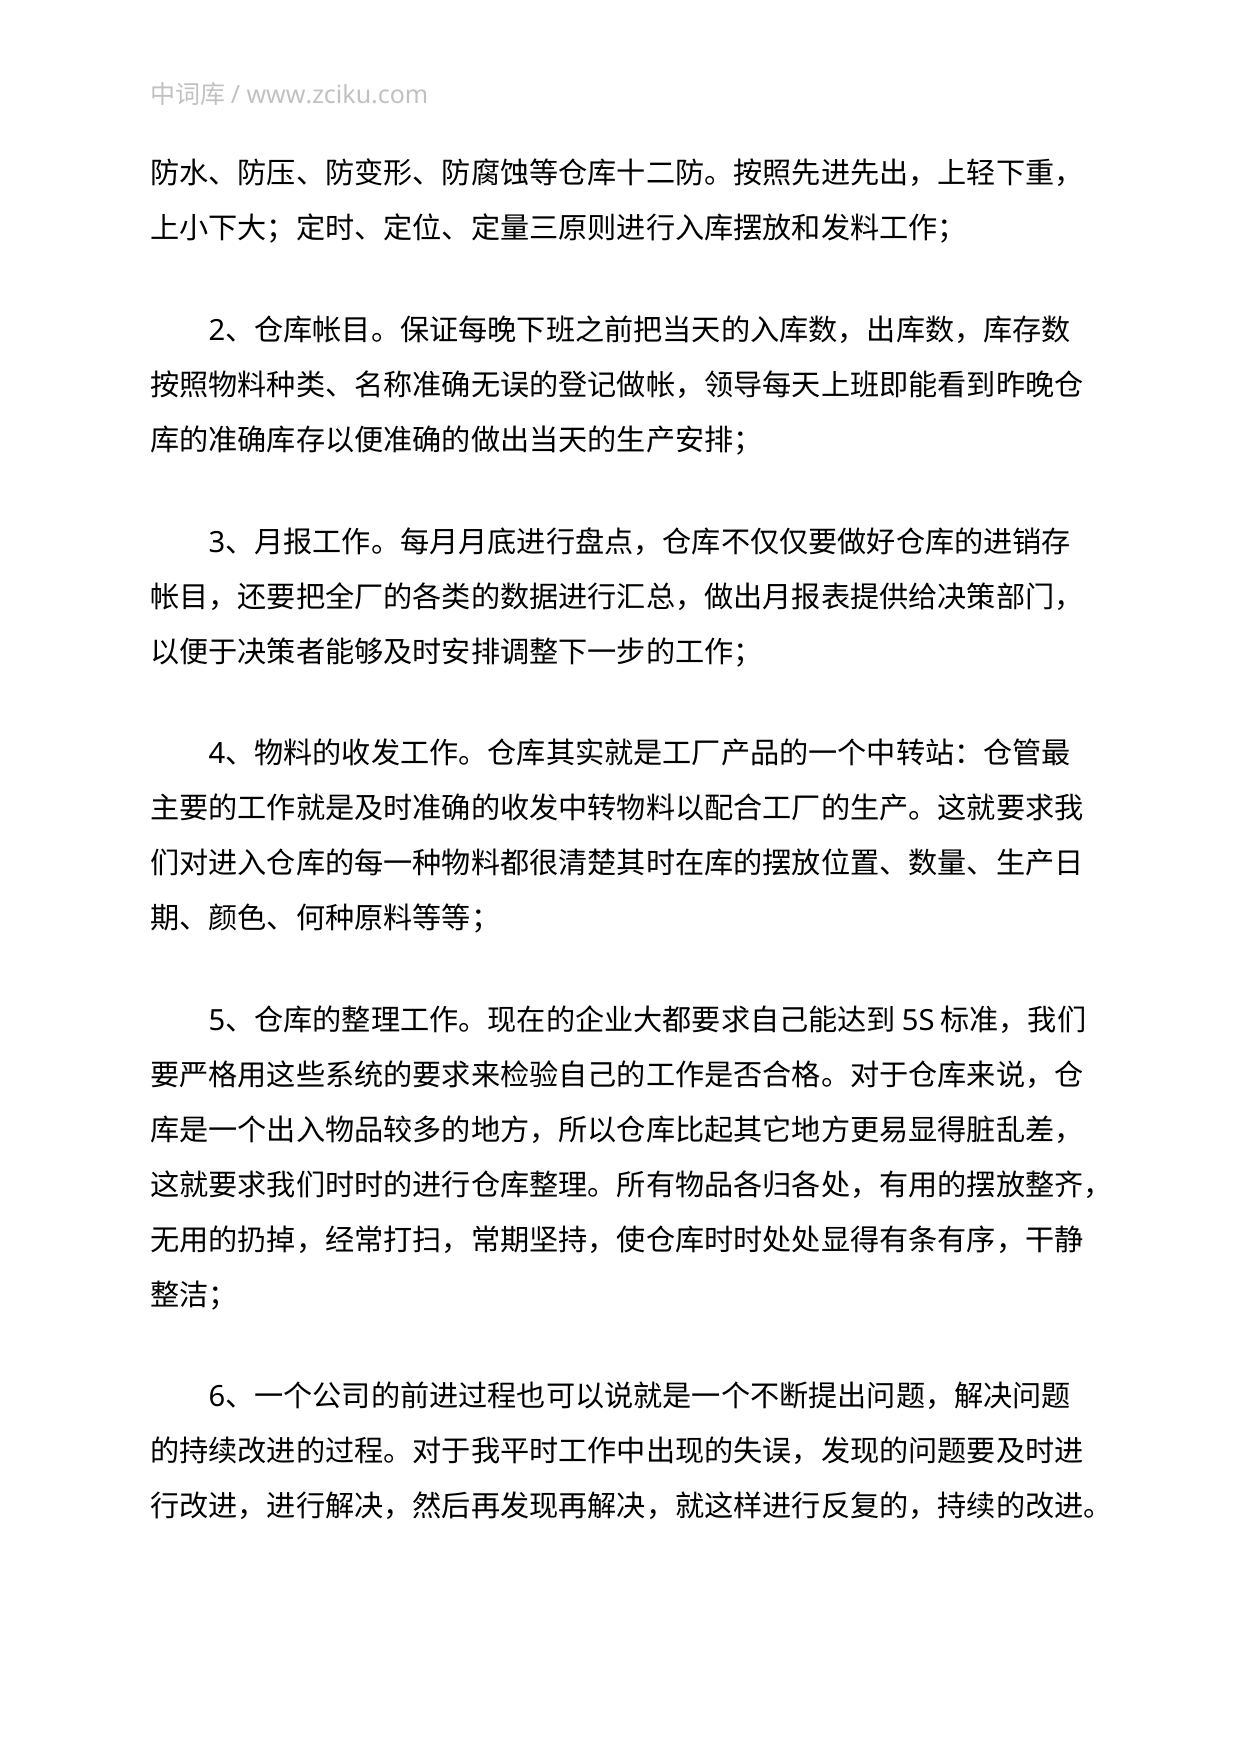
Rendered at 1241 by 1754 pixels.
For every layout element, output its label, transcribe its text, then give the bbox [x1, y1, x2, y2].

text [150, 150, 1090, 247]
text 3、月报工作。每月月底进行盘点，仓库不仅仅要做好仓库的进销存帐目，还要把全厂的各类的数据进行汇总，做出月报表提供给决策部门，以便于决策者能够及时安排调整下一步的工作； [150, 518, 1090, 671]
text 5、仓库的整理工作。现在的企业大都要求自己能达到5S标准，我们要严格用这些系统的要求来检验自己的工作是否合格。对于仓库来说，仓库是一个出入物品较多的地方，所以仓库比起其它地方更易显得脏乱差，这就要求我们时时的进行仓库整理。所有物品各归各处，有用的摆放整齐，无用的扔掉，经常打扫，常期坚持，使仓库时时处处显得有条有序，干静整洁； [150, 997, 1090, 1313]
text 6、一个公司的前进过程也可以说就是一个不断提出问题，解决问题的持续改进的过程。对于我平时工作中出现的失误，发现的问题要及时进行改进，进行解决，然后再发现再解决，就这样进行反复的，持续的改进。 [150, 1373, 1090, 1525]
text 4、物料的收发工作。仓库其实就是工厂产品的一个中转站：仓管最主要的工作就是及时准确的收发中转物料以配合工厂的生产。这就要求我们对进入仓库的每一种物料都很清楚其时在库的摆放位置、数量、生产日期、颜色、何种原料等等； [150, 730, 1090, 937]
text 2、仓库帐目。保证每晚下班之前把当天的入库数，出库数，库存数按照物料种类、名称准确无误的登记做帐，领导每天上班即能看到昨晚仓库的准确库存以便准确的做出当天的生产安排； [150, 307, 1090, 459]
